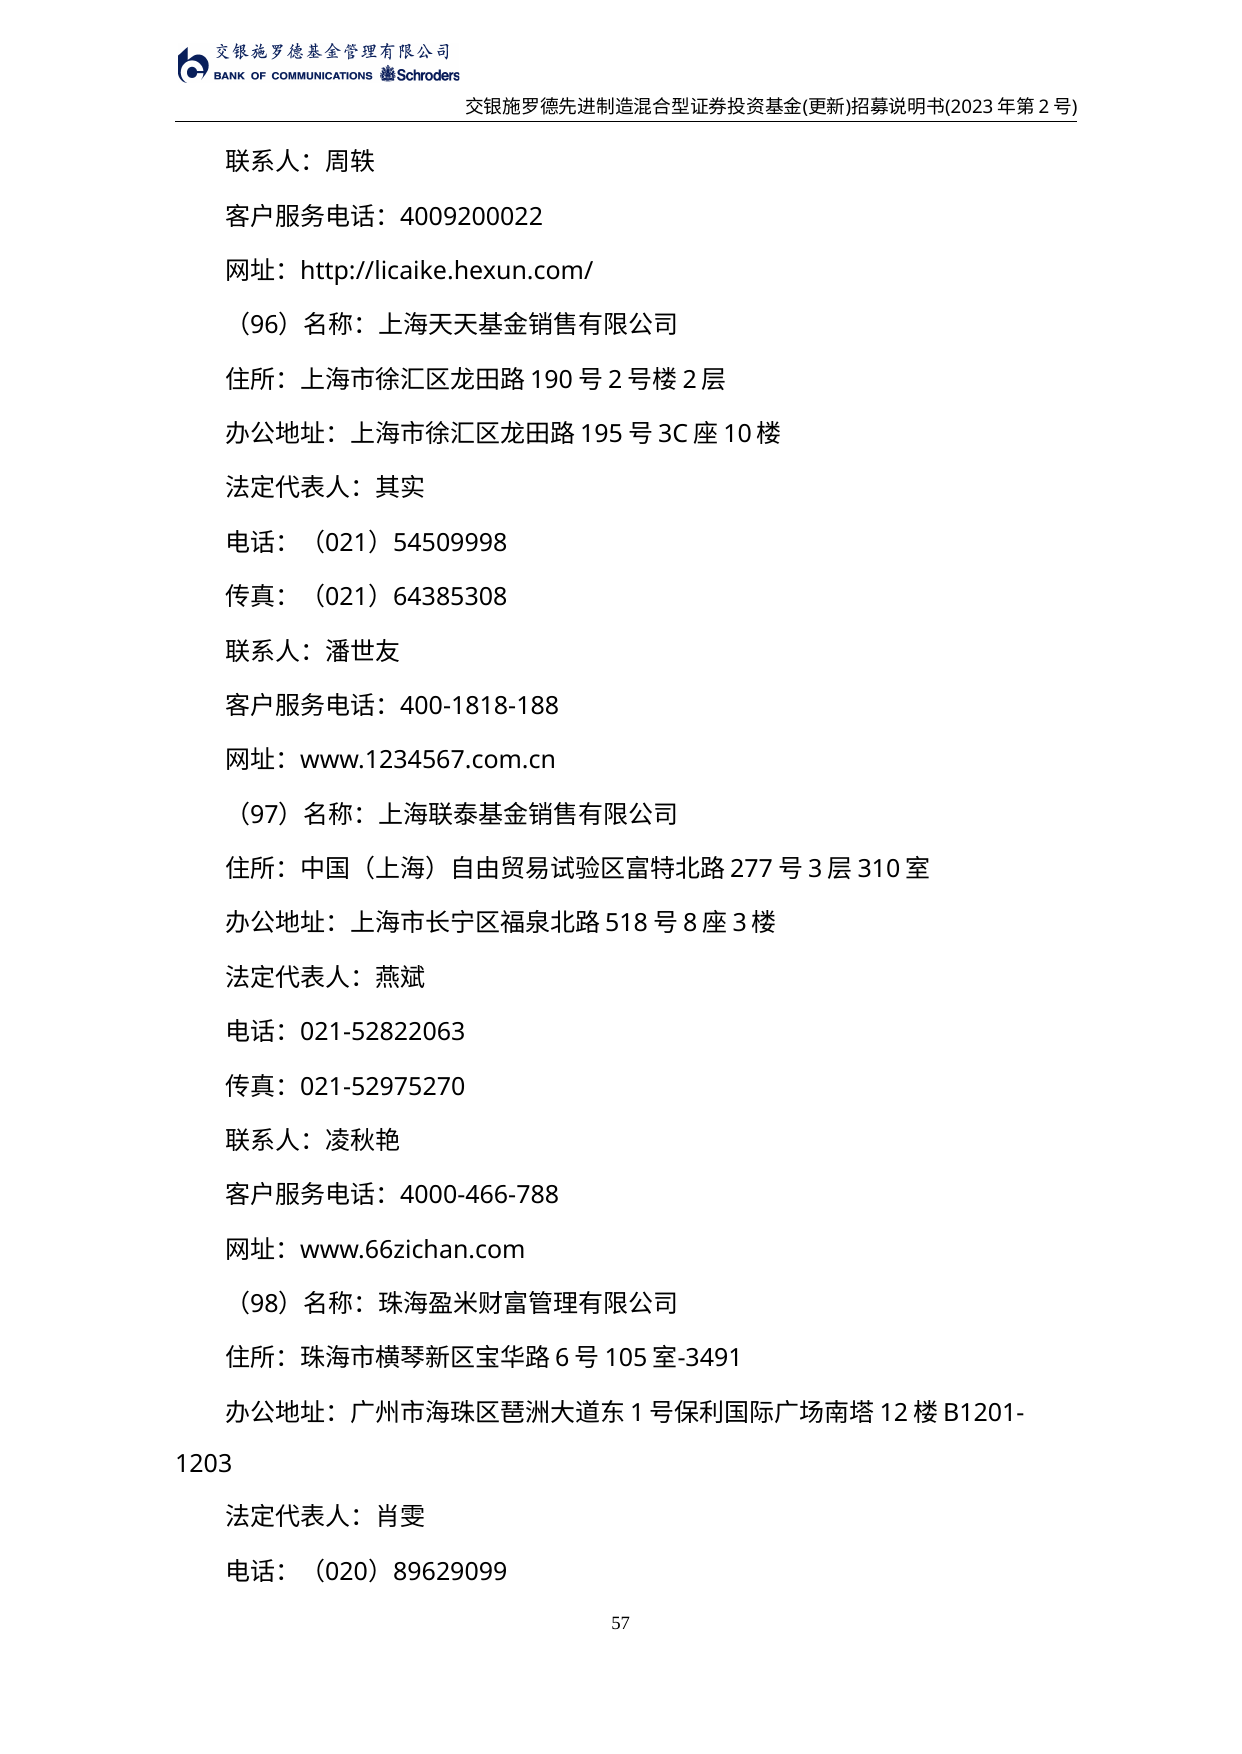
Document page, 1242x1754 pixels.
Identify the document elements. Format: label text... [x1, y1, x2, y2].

text （98）名称：珠海盈米财富管理有限公司 [175, 1283, 1077, 1320]
text （97）名称：上海联泰基金销售有限公司 [175, 794, 1077, 830]
text 住所：上海市徐汇区龙田路190号2号楼2层 [175, 359, 1077, 395]
text 住所：中国（上海）自由贸易试验区富特北路277号3层310室 [175, 848, 1077, 885]
text 网址：http://licaike.hexun.com/ [175, 250, 1077, 287]
picture [178, 43, 460, 83]
text （96）名称：上海天天基金销售有限公司 [175, 305, 1077, 341]
text 电话：（020）89629099 [175, 1551, 1077, 1587]
text 电话：021-52822063 [175, 1012, 1077, 1048]
text 联系人：潘世友 [175, 631, 1077, 667]
text 住所：珠海市横琴新区宝华路6号105室-3491 [175, 1338, 1077, 1374]
text 法定代表人：肖雯 [175, 1497, 1077, 1533]
text 传真：（021）64385308 [175, 577, 1077, 613]
text 办公地址：上海市徐汇区龙田路195号3C座10楼 [175, 413, 1077, 450]
text 联系人：周轶 [175, 142, 1077, 178]
text 网址：www.66zichan.com [175, 1229, 1077, 1265]
text 网址：www.1234567.com.cn [175, 740, 1077, 776]
text 联系人：凌秋艳 [175, 1120, 1077, 1157]
text 电话：（021）54509998 [175, 522, 1077, 558]
text 客户服务电话：400-1818-188 [175, 685, 1077, 722]
text 法定代表人：其实 [175, 468, 1077, 504]
text 办公地址：上海市长宁区福泉北路518号8座3楼 [175, 903, 1077, 939]
text 客户服务电话：4000-466-788 [175, 1175, 1077, 1211]
text 客户服务电话：4009200022 [175, 196, 1077, 232]
text 办公地址：广州市海珠区琶洲大道东1号保利国际广场南塔12楼B1201-1203 [175, 1392, 1077, 1479]
text 传真：021-52975270 [175, 1066, 1077, 1102]
text 法定代表人：燕斌 [175, 957, 1077, 993]
